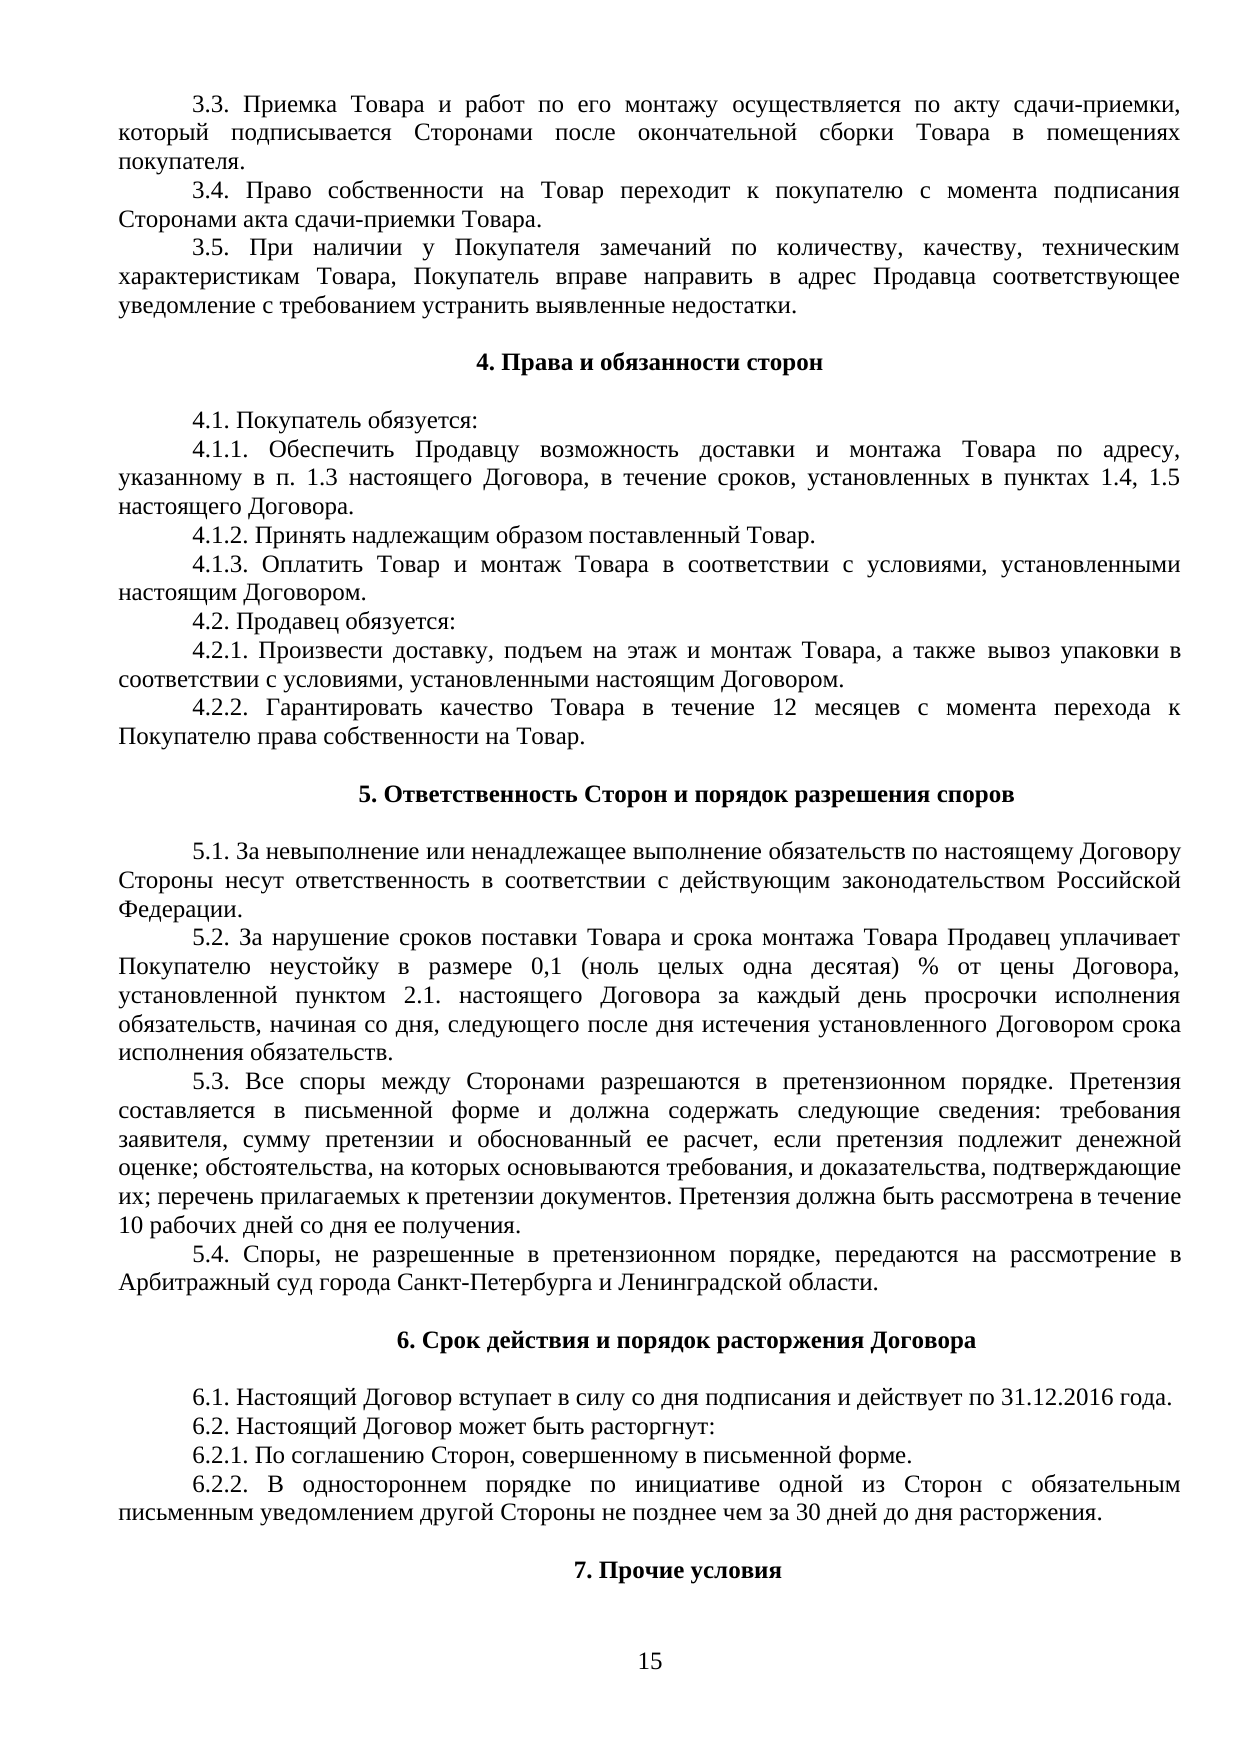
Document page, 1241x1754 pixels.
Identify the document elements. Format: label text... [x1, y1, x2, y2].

text 5.1. За невыполнение или ненадлежащее выполнение обязательств по настоящему Договору Стороны несут ответственность в соответствии с действующим законодательством Российской Федерации. [118, 836, 1181, 922]
text 4.1. Покупатель обязуется: [118, 405, 1181, 434]
text 3.3. Приемка Товара и работ по его монтажу осуществляется по акту сдачи-приемки, который подписывается Сторонами после окончательной сборки Товара в помещениях покупателя. [118, 89, 1181, 175]
text 3.4. Право собственности на Товар переходит к покупателю с момента подписания Сторонами акта сдачи-приемки Товара. [118, 175, 1181, 232]
text 5. Ответственность Сторон и порядок разрешения споров [118, 779, 1181, 807]
text 7. Прочие условия [118, 1555, 1181, 1584]
text 6. Срок действия и порядок расторжения Договора [118, 1325, 1181, 1354]
text 5.2. За нарушение сроков поставки Товара и срока монтажа Товара Продавец уплачивает Покупателю неустойку в размере 0,1 (ноль целых одна десятая) % от цены Договора, установленной пунктом 2.1. настоящего Договора за каждый день просрочки исполнения обязательств, начиная со дня, следующего после дня истечения установленного Договором срока исполнения обязательств. [118, 922, 1181, 1066]
text 6.2. Настоящий Договор может быть расторгнут: [118, 1411, 1181, 1440]
text 5.4. Споры, не разрешенные в претензионном порядке, передаются на рассмотрение в Арбитражный суд города Санкт-Петербурга и Ленинградской области. [118, 1239, 1181, 1296]
text 4.2. Продавец обязуется: [118, 606, 1181, 635]
text 4.2.1. Произвести доставку, подъем на этаж и монтаж Товара, а также вывоз упаковки в соответствии с условиями, установленными настоящим Договором. [118, 635, 1181, 692]
text 6.2.1. По соглашению Сторон, совершенному в письменной форме. [118, 1440, 1181, 1469]
text 6.1. Настоящий Договор вступает в силу со дня подписания и действует по 31.12.2016 года. [118, 1382, 1181, 1411]
text 4.1.3. Оплатить Товар и монтаж Товара в соответствии с условиями, установленными настоящим Договором. [118, 549, 1181, 606]
text 5.3. Все споры между Сторонами разрешаются в претензионном порядке. Претензия составляется в письменной форме и должна содержать следующие сведения: требования заявителя, сумму претензии и обоснованный ее расчет, если претензия подлежит денежной оценке; обстоятельства, на которых основываются требования, и доказательства, подтверждающие их; перечень прилагаемых к претензии документов. Претензия должна быть рассмотрена в течение 10 рабочих дней со дня ее получения. [118, 1066, 1181, 1239]
text 4. Права и обязанности сторон [118, 347, 1181, 376]
text 3.5. При наличии у Покупателя замечаний по количеству, качеству, техническим характеристикам Товара, Покупатель вправе направить в адрес Продавца соответствующее уведомление с требованием устранить выявленные недостатки. [118, 232, 1181, 319]
text 4.1.1. Обеспечить Продавцу возможность доставки и монтажа Товара по адресу, указанному в п. 1.3 настоящего Договора, в течение сроков, установленных в пунктах 1.4, 1.5 настоящего Договора. [118, 434, 1181, 520]
text 6.2.2. В одностороннем порядке по инициативе одной из Сторон с обязательным письменным уведомлением другой Стороны не позднее чем за 30 дней до дня расторжения. [118, 1469, 1181, 1526]
text 4.2.2. Гарантировать качество Товара в течение 12 месяцев с момента перехода к Покупателю права собственности на Товар. [118, 692, 1181, 750]
text 4.1.2. Принять надлежащим образом поставленный Товар. [118, 520, 1181, 549]
